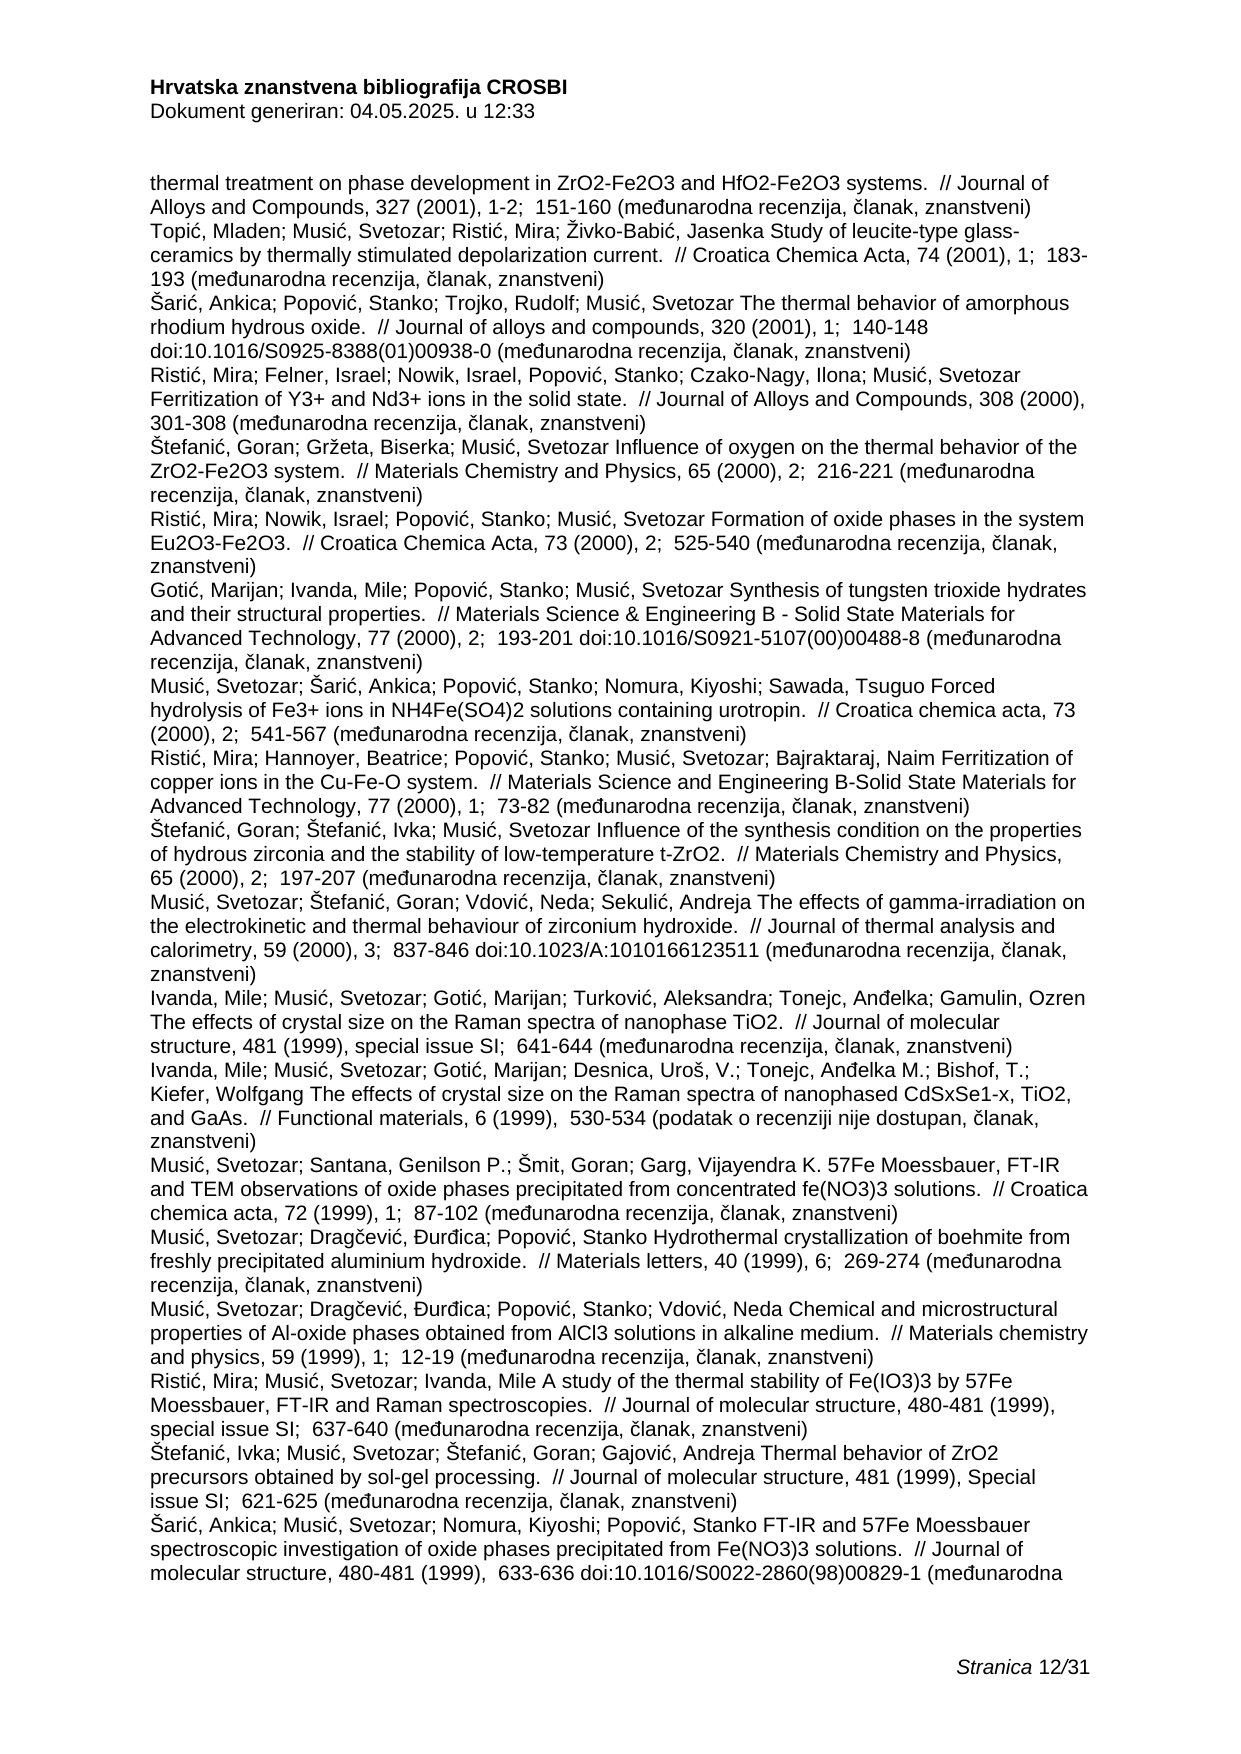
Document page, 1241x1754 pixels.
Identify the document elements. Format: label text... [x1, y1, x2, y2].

text Musić, Svetozar; Štefanić, Goran; Vdović, Neda; Sekulić, Andreja [150, 890, 1090, 986]
text Štefanić, Goran; Gržeta, Biserka; Musić, Svetozar [150, 434, 1090, 506]
text Musić, Svetozar; Šarić, Ankica; Popović, Stanko; Nomura, Kiyoshi; Sawada, Tsuguo [150, 674, 1090, 746]
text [150, 1513, 1090, 1584]
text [150, 171, 1090, 219]
text Musić, Svetozar; Santana, Genilson P.; Šmit, Goran; Garg, Vijayendra K. [150, 1153, 1090, 1225]
text Šarić, Ankica; Popović, Stanko; Trojko, Rudolf; Musić, Svetozar [150, 291, 1090, 363]
text Štefanić, Goran; Štefanić, Ivka; Musić, Svetozar [150, 818, 1090, 890]
text Štefanić, Ivka; Musić, Svetozar; Štefanić, Goran; Gajović, Andreja [150, 1441, 1090, 1513]
text Musić, Svetozar; Dragčević, Đurđica; Popović, Stanko; Vdović, Neda [150, 1297, 1090, 1369]
text Musić, Svetozar; Dragčević, Đurđica; Popović, Stanko [150, 1225, 1090, 1297]
text Gotić, Marijan; Ivanda, Mile; Popović, Stanko; Musić, Svetozar [150, 578, 1090, 674]
text Topić, Mladen; Musić, Svetozar; Ristić, Mira; Živko-Babić, Jasenka [150, 219, 1090, 291]
text Ivanda, Mile; Musić, Svetozar; Gotić, Marijan; Turković, Aleksandra; Tonejc, Anđelka; Gamulin, Ozren [150, 986, 1090, 1057]
text Ristić, Mira; Musić, Svetozar; Ivanda, Mile [150, 1369, 1090, 1441]
text Ristić, Mira; Felner, Israel; Nowik, Israel, Popović, Stanko; Czako-Nagy, Ilona; Musić, Svetozar [150, 363, 1090, 434]
text Ivanda, Mile; Musić, Svetozar; Gotić, Marijan; Desnica, Uroš, V.; Tonejc, Anđelka M.; Bishof, T.; Kiefer, Wolfgang [150, 1057, 1090, 1153]
text Ristić, Mira; Nowik, Israel; Popović, Stanko; Musić, Svetozar [150, 506, 1090, 578]
text Ristić, Mira; Hannoyer, Beatrice; Popović, Stanko; Musić, Svetozar; Bajraktaraj, Naim [150, 746, 1090, 818]
